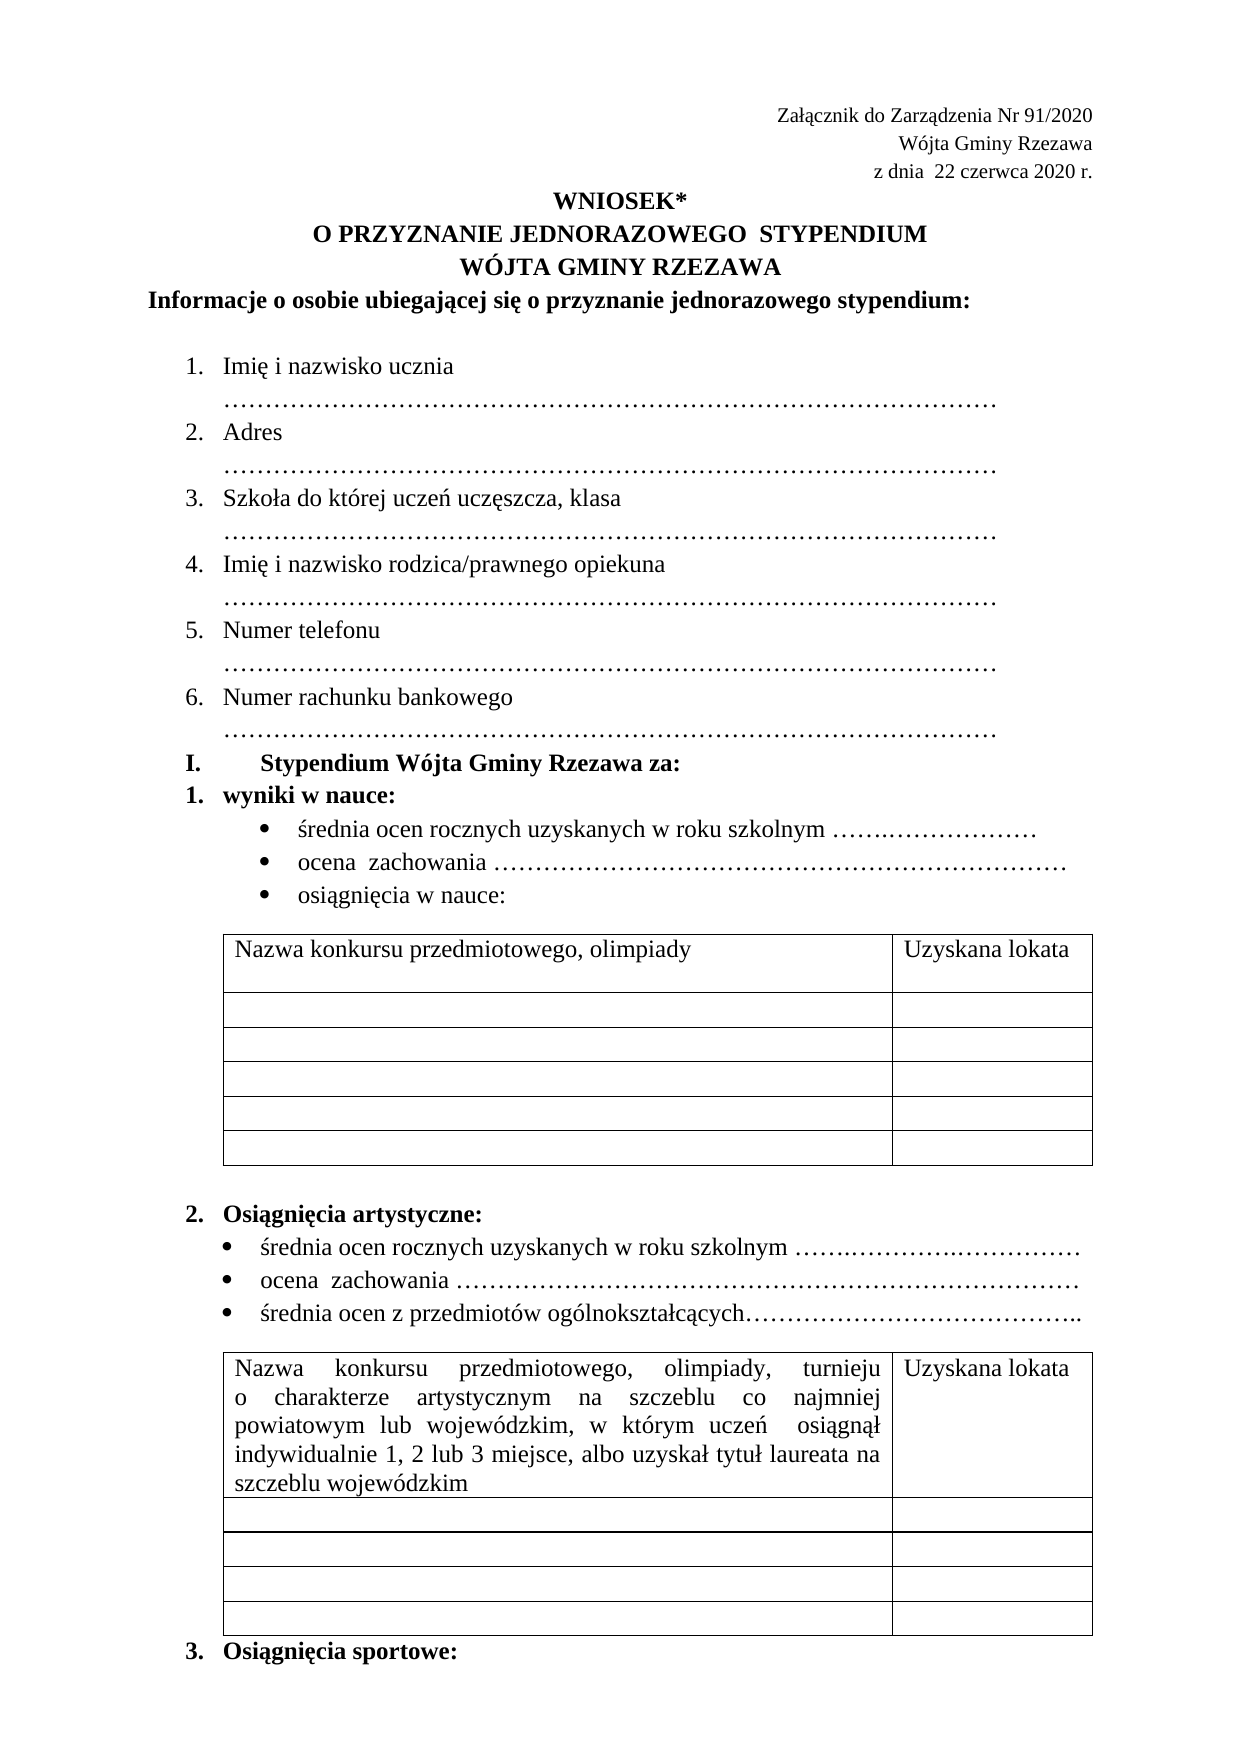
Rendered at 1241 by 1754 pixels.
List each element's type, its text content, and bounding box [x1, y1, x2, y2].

list ocena zachowania …………………………………………………………… [260, 847, 1093, 875]
table_cell [893, 1602, 1092, 1635]
table_cell [893, 993, 1092, 1027]
table_cell [893, 1533, 1092, 1566]
table_cell [224, 1062, 892, 1096]
list średnia ocen rocznych uzyskanych w roku szkolnym …….……………… [260, 814, 1093, 842]
list Adres [185, 417, 1093, 446]
list ………………………………………………………………………………… [223, 384, 1093, 413]
list Numer rachunku bankowego [185, 682, 1093, 710]
list Numer telefonu [185, 616, 1093, 644]
list ………………………………………………………………………………… [223, 714, 1093, 743]
list średnia ocen rocznych uzyskanych w roku szkolnym …….………….…………… [223, 1232, 1093, 1261]
table_header Uzyskana lokata [893, 1353, 1092, 1497]
text WÓJTA GMINY RZEZAWA [148, 252, 1093, 281]
list Imię i nazwisko ucznia [185, 351, 1093, 380]
table_cell [224, 993, 892, 1027]
list ocena zachowania ………………………………………………………………… [223, 1265, 1093, 1294]
table_cell [224, 1567, 892, 1601]
list średnia ocen z przedmiotów ogólnokształcących………………………………….. [223, 1298, 1093, 1327]
table_cell [224, 1097, 892, 1130]
list wyniki w nauce: [185, 781, 1093, 809]
table_cell [893, 1498, 1092, 1531]
list Stypendium Wójta Gminy Rzezawa za: [185, 748, 1093, 776]
table_header Nazwa konkursu przedmiotowego, olimpiady, turnieju o charakterze artystycznym na szczeblu co najmniej powiatowym lub wojewódzkim, w którym uczeń osiągnął indywidualnie 1, 2 lub 3 miejsce, albo uzyskał tytuł laureata na szczeblu wojewódzkim [224, 1353, 892, 1497]
text Wójta Gminy Rzezawa [148, 131, 1093, 155]
list Osiągnięcia sportowe: [185, 1636, 1093, 1665]
table_cell [893, 1097, 1092, 1130]
table_cell [224, 1498, 892, 1531]
list Imię i nazwisko rodzica/prawnego opiekuna [185, 549, 1093, 578]
list Szkoła do której uczeń uczęszcza, klasa [185, 483, 1093, 512]
text Załącznik do Zarządzenia Nr 91/2020 [148, 103, 1093, 127]
table_cell [893, 1028, 1092, 1061]
table_cell [224, 1602, 892, 1635]
text z dnia 22 czerwca 2020 r. [148, 159, 1093, 183]
list ………………………………………………………………………………… [223, 516, 1093, 545]
list ………………………………………………………………………………… [223, 450, 1093, 479]
list ………………………………………………………………………………… [223, 582, 1093, 611]
table_cell [224, 1131, 892, 1165]
list Informacje o osobie ubiegającej się o przyznanie jednorazowego stypendium: [148, 285, 1093, 314]
table_cell [893, 1131, 1092, 1165]
table_cell [224, 1028, 892, 1061]
table_header Nazwa konkursu przedmiotowego, olimpiady [224, 935, 892, 992]
list osiągnięcia w nauce: [260, 880, 1093, 908]
text WNIOSEK* O PRZYZNANIE JEDNORAZOWEGO STYPENDIUM [148, 186, 1093, 248]
list Osiągnięcia artystyczne: [185, 1199, 1093, 1228]
list ………………………………………………………………………………… [223, 648, 1093, 677]
table_cell [893, 1062, 1092, 1096]
table_cell [893, 1567, 1092, 1601]
table_header Uzyskana lokata [893, 935, 1092, 992]
table_cell [224, 1533, 892, 1566]
